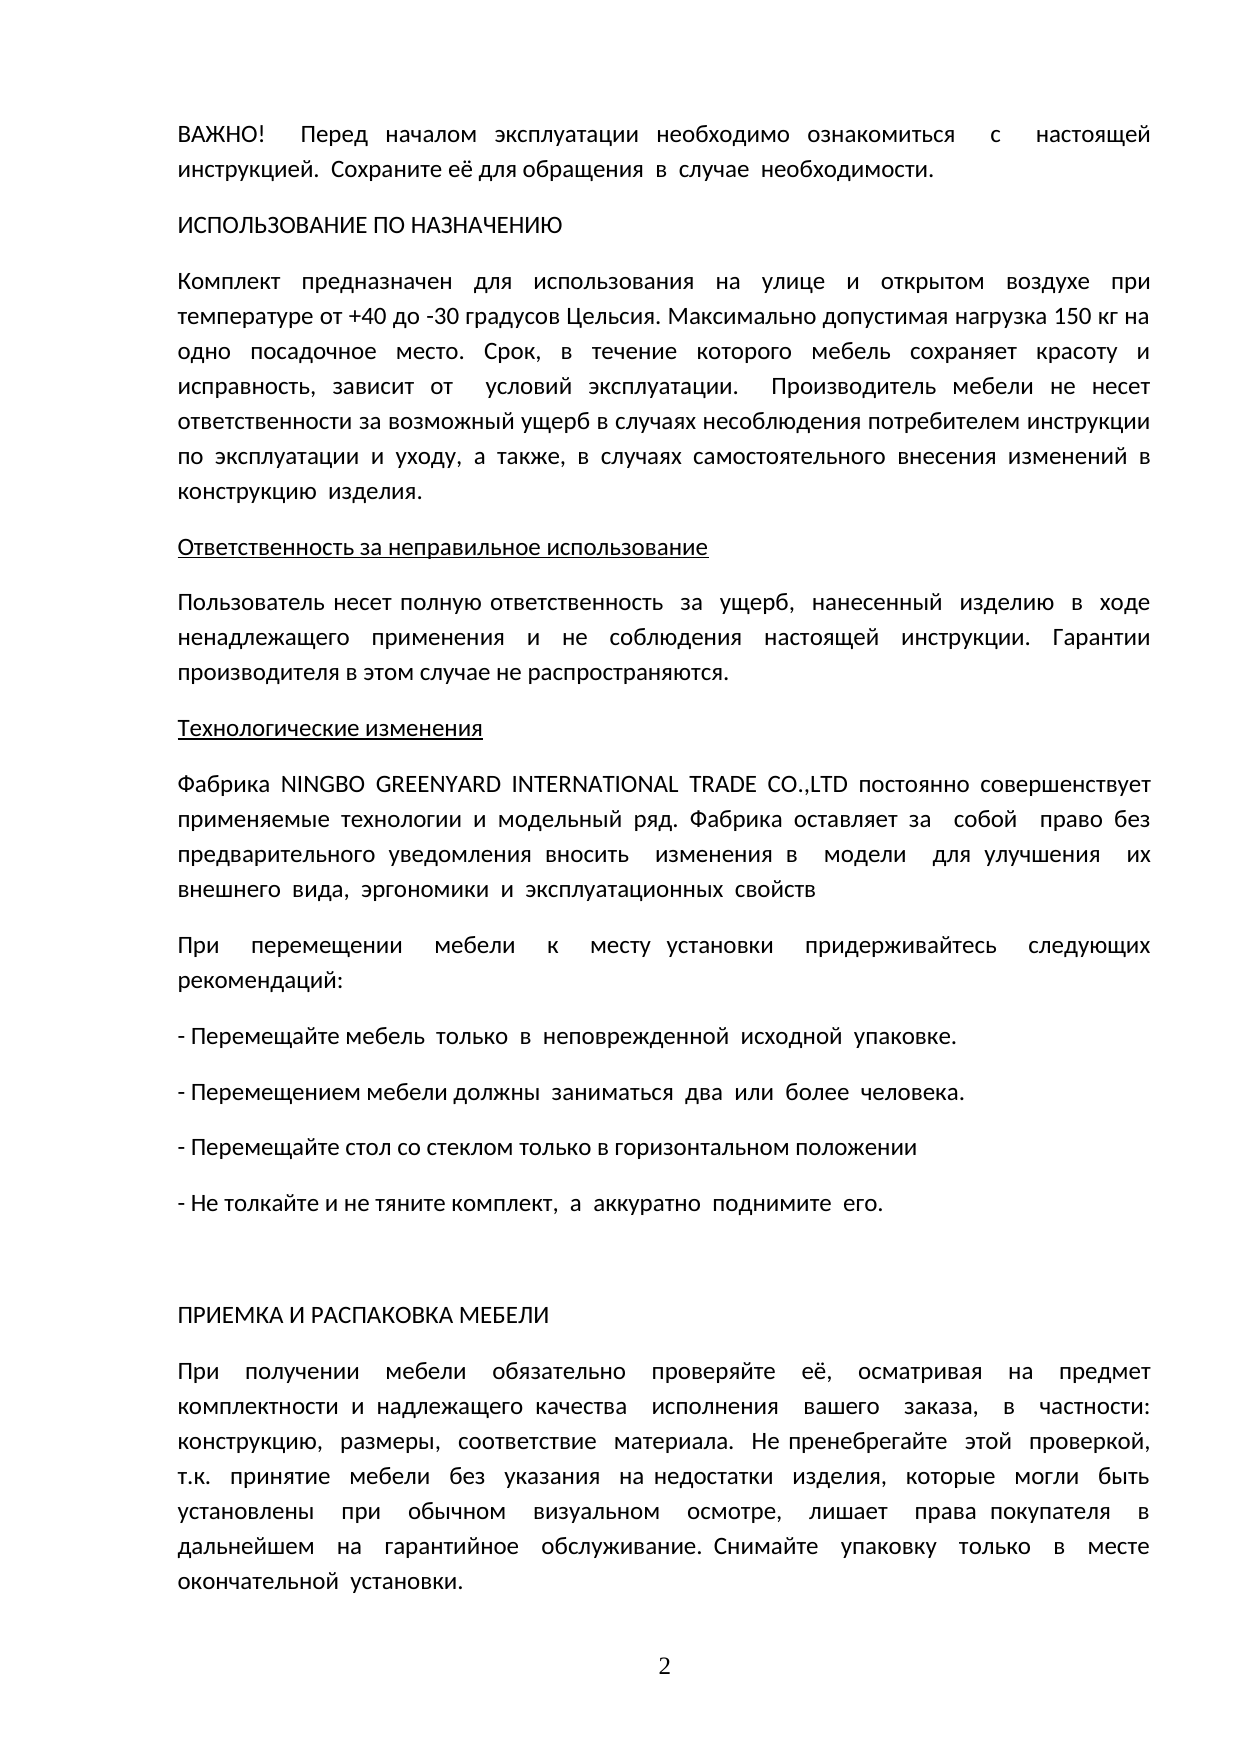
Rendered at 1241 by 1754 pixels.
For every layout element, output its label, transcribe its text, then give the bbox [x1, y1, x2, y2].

subtitle - Перемещением мебели должны заниматься два или более человека. [177, 1076, 1152, 1106]
subtitle - Перемещайте стол со стеклом только в горизонтальном положении [177, 1131, 1152, 1162]
subtitle Пользователь несет полную ответственность за ущерб, нанесенный изделию в ходе ненадлежащего применения и не соблюдения настоящей инструкции. Гарантии производителя в этом случае не распространяются. [177, 586, 1152, 687]
subtitle Фабрика NINGBO GREENYARD INTERNATIONAL TRADE CO.,LTD постоянно совершенствует применяемые технологии и модельный ряд. Фабрика оставляет за собой право без предварительного уведомления вносить изменения в модели для улучшения их внешнего вида, эргономики и эксплуатационных свойств [177, 768, 1152, 904]
subtitle При перемещении мебели к месту установки придерживайтесь следующих рекомендаций: [177, 929, 1152, 994]
subtitle Ответственность за неправильное использование [177, 531, 1152, 561]
subtitle ПРИЕМКА И РАСПАКОВКА МЕБЕЛИ [177, 1299, 1152, 1329]
subtitle - Перемещайте мебель только в неповрежденной исходной упаковке. [177, 1020, 1152, 1050]
subtitle ИСПОЛЬЗОВАНИЕ ПО НАЗНАЧЕНИЮ [177, 209, 1152, 239]
subtitle Технологические изменения [177, 712, 1152, 743]
subtitle - Не толкайте и не тяните комплект, а аккуратно поднимите его. [177, 1187, 1152, 1218]
subtitle Комплект предназначен для использования на улице и открытом воздухе при температуре от +40 до -30 градусов Цельсия. Максимально допустимая нагрузка 150 кг на одно посадочное место. Срок, в течение которого мебель сохраняет красоту и исправность, зависит от условий эксплуатации. Производитель мебели не несет ответственности за возможный ущерб в случаях несоблюдения потребителем инструкции по эксплуатации и уходу, а также, в случаях самостоятельного внесения изменений в конструкцию изделия. [177, 265, 1152, 505]
subtitle ВАЖНО! Перед началом эксплуатации необходимо ознакомиться с настоящей инструкцией. Сохраните её для обращения в случае необходимости. [177, 118, 1152, 184]
subtitle При получении мебели обязательно проверяйте её, осматривая на предмет комплектности и надлежащего качества исполнения вашего заказа, в частности: конструкцию, размеры, соответствие материала. Не пренебрегайте этой проверкой, т.к. принятие мебели без указания на недостатки изделия, которые могли быть установлены при обычном визуальном осмотре, лишает права покупателя в дальнейшем на гарантийное обслуживание. Снимайте упаковку только в месте окончательной установки. [177, 1355, 1152, 1595]
